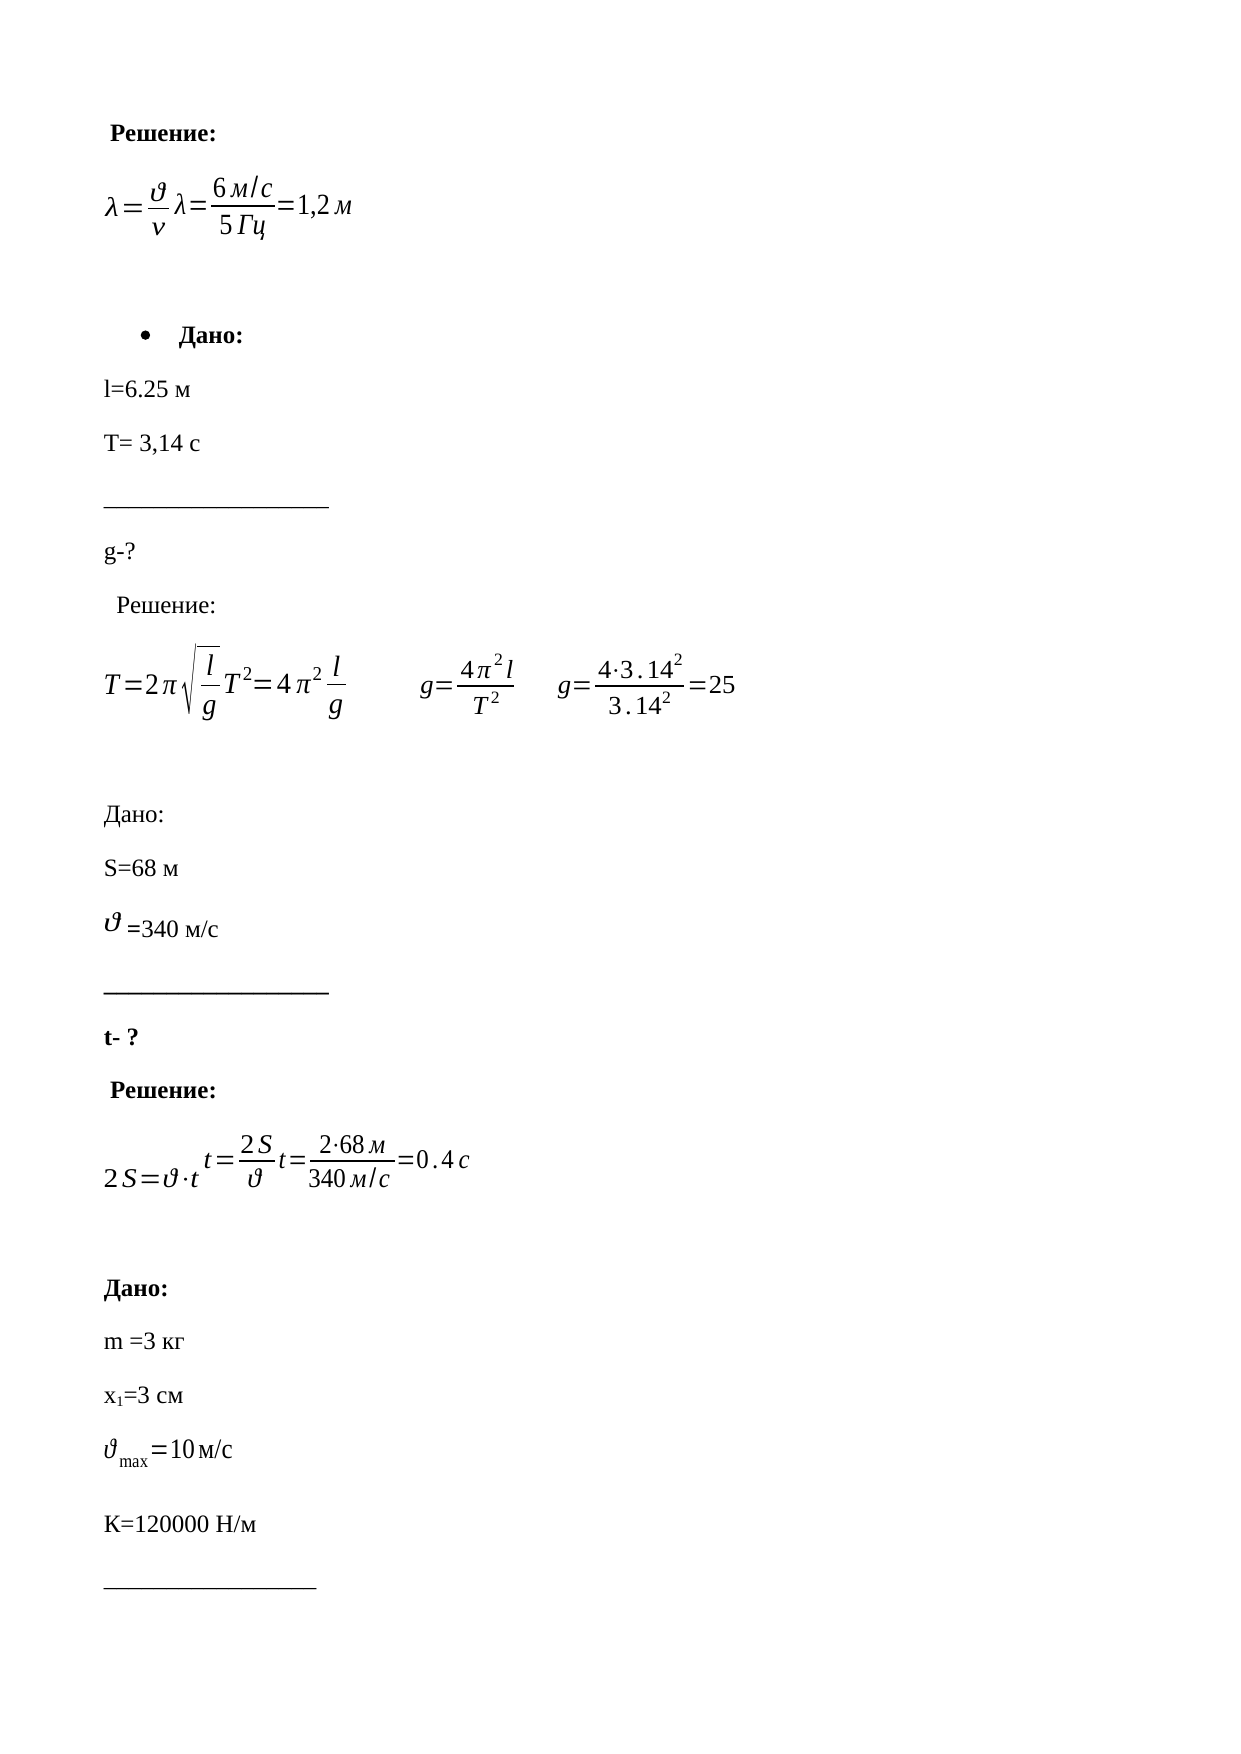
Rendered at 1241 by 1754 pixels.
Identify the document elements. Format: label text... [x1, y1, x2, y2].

text __________________ [103, 482, 1152, 511]
text Т= 3,14 с [103, 428, 1152, 457]
text g-? [103, 536, 1152, 565]
list Дано: [141, 321, 1152, 349]
text S=68 м [103, 853, 1152, 882]
text Дано: [103, 1273, 1152, 1301]
text Решение: [103, 1076, 1152, 1104]
text t- ? [103, 1022, 1152, 1051]
text x1=3 cм [103, 1380, 1152, 1409]
text m =3 кг [103, 1326, 1152, 1355]
text __________________ [103, 968, 1152, 997]
text _________________ [103, 1563, 1152, 1592]
text К=120000 Н/м [103, 1497, 1152, 1538]
text Решение: [103, 590, 1152, 618]
text Решение: [103, 118, 1152, 147]
text =340 м/с [103, 907, 1152, 943]
text Дано: [103, 799, 1152, 828]
text l=6.25 м [103, 374, 1152, 403]
